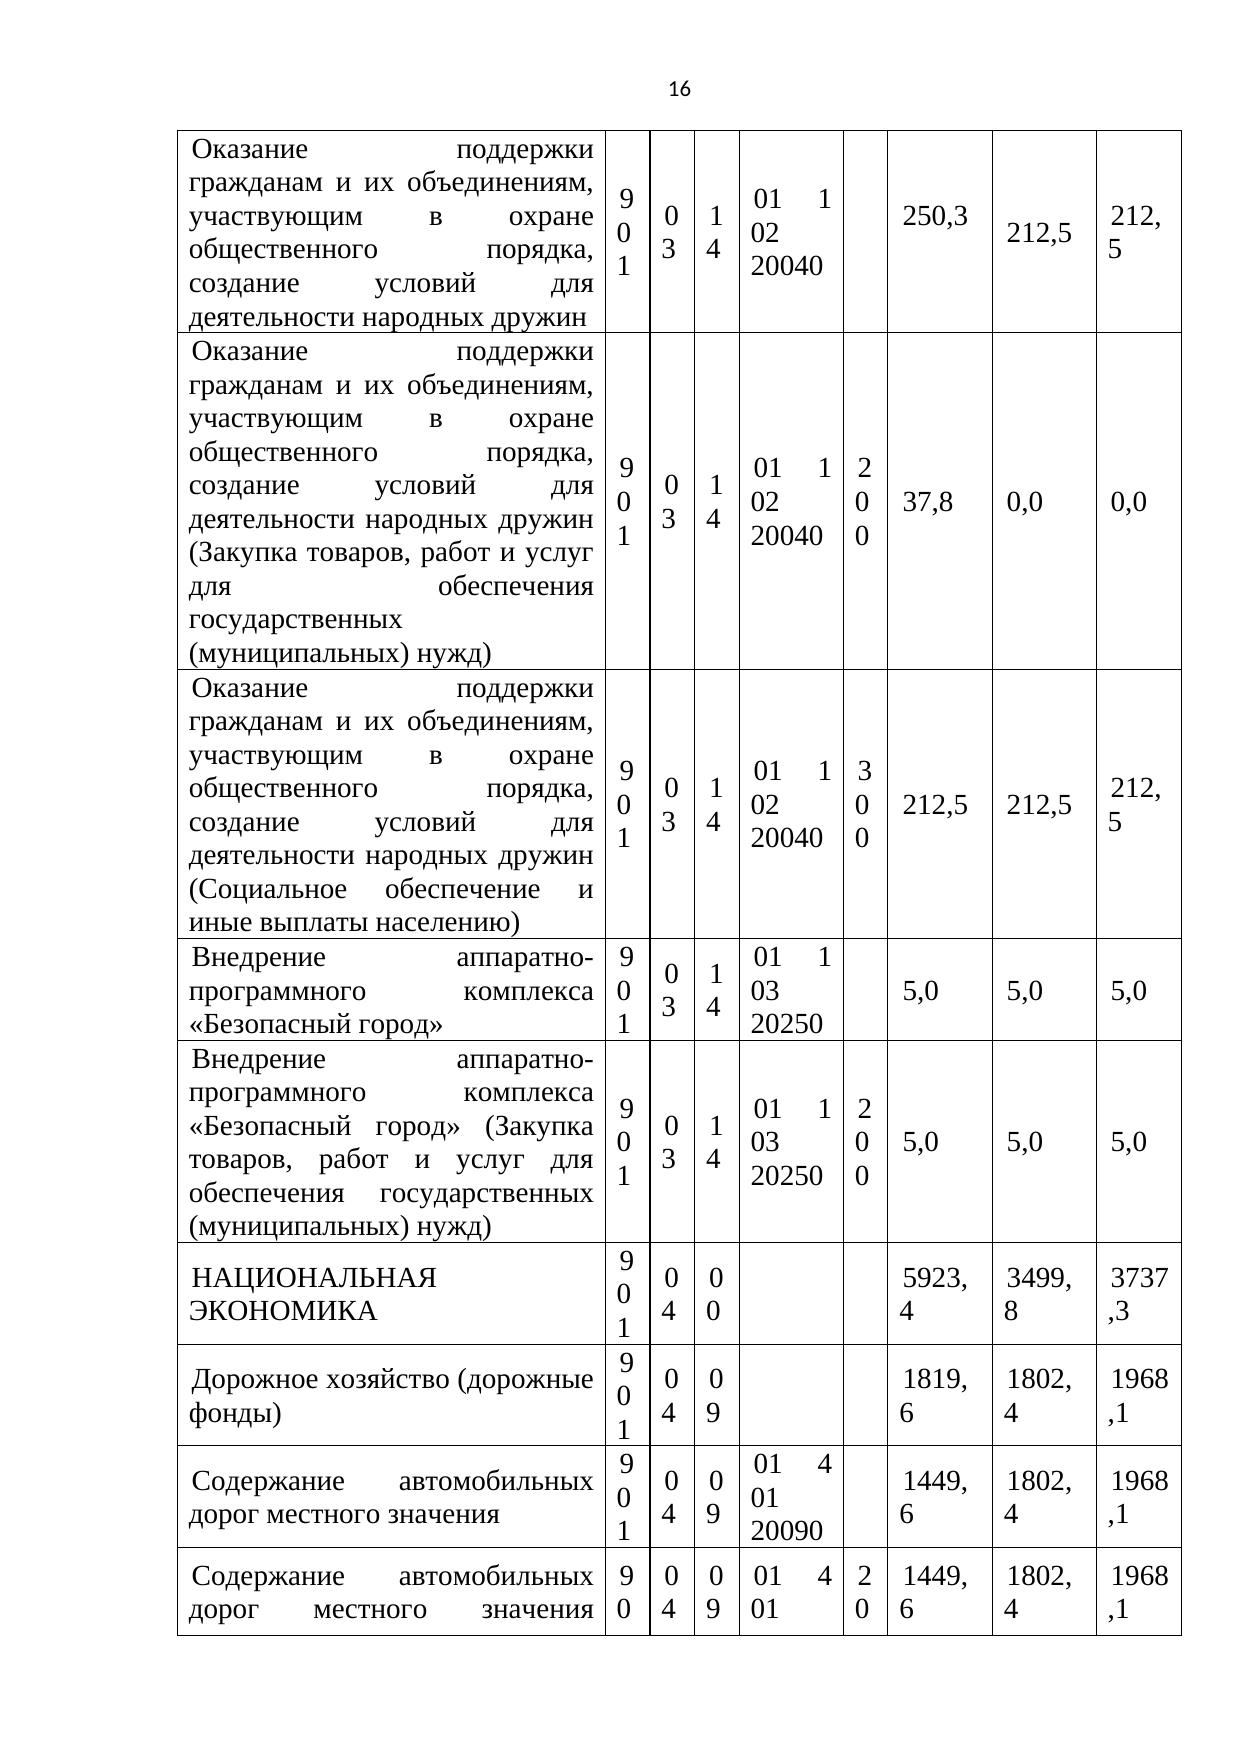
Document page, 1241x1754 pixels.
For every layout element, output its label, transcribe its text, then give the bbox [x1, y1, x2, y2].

table_cell 37,8 [888, 333, 992, 669]
table_cell 5,0 [888, 1041, 992, 1242]
table_cell 09 [695, 1345, 739, 1445]
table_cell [178, 1548, 605, 1635]
table_cell 14 [695, 131, 739, 332]
table_cell 3499,8 [993, 1243, 1096, 1344]
table_cell 901 [606, 333, 649, 669]
table_cell 200 [844, 1041, 887, 1242]
table_cell 5,0 [993, 939, 1096, 1040]
table_cell 14 [695, 939, 739, 1040]
table_cell 212,5 [1097, 670, 1181, 938]
table_cell 1449,6 [888, 1548, 992, 1635]
table_cell Дорожное хозяйство (дорожные фонды) [178, 1345, 605, 1445]
table_cell [844, 1243, 887, 1344]
table_cell 00 [695, 1243, 739, 1344]
table_cell Оказание поддержки гражданам и их объединениям, участвующим в охране общественного порядка, создание условий для деятельности народных дружин (Социальное обеспечение и иные выплаты населению) [178, 670, 605, 938]
table_cell 901 [606, 131, 649, 332]
table_cell 01 4 01 20090 [740, 1548, 843, 1635]
table_cell [844, 131, 887, 332]
table_cell 03 [651, 333, 694, 669]
table_cell 901 [606, 1345, 649, 1445]
table_cell Оказание поддержки гражданам и их объединениям, участвующим в охране общественного порядка, создание условий для деятельности народных дружин (Закупка товаров, работ и услуг для обеспечения государственных (муниципальных) нужд) [178, 333, 605, 669]
table_cell Содержание автомобильных дорог местного значения [178, 1446, 605, 1547]
table_cell 09 [695, 1548, 739, 1635]
table_cell НАЦИОНАЛЬНАЯ ЭКОНОМИКА [178, 1243, 605, 1344]
table_cell 3737,3 [1097, 1243, 1181, 1344]
table_cell 03 [651, 670, 694, 938]
table_cell 901 [606, 1548, 649, 1635]
table_cell 0,0 [1097, 333, 1181, 669]
table_cell 1968,1 [1097, 1548, 1181, 1635]
table_cell 5923,4 [888, 1243, 992, 1344]
table_cell 5,0 [993, 1041, 1096, 1242]
table_cell 14 [695, 670, 739, 938]
table_cell 901 [606, 1243, 649, 1344]
table_cell 14 [695, 333, 739, 669]
table_cell [740, 1345, 843, 1445]
table_cell 14 [695, 1041, 739, 1242]
table_cell 5,0 [888, 939, 992, 1040]
table_cell 1968,1 [1097, 1345, 1181, 1445]
table_cell 01 1 03 20250 [740, 1041, 843, 1242]
table_cell 1819,6 [888, 1345, 992, 1445]
table_cell 03 [651, 939, 694, 1040]
table_cell 212,5 [888, 670, 992, 938]
table_cell Оказание поддержки гражданам и их объединениям, участвующим в охране общественного порядка, создание условий для деятельности народных дружин [178, 131, 605, 332]
table_cell 901 [606, 1446, 649, 1547]
table_cell [844, 1446, 887, 1547]
table_cell 300 [844, 670, 887, 938]
table_cell 04 [651, 1548, 694, 1635]
table_cell 5,0 [1097, 939, 1181, 1040]
table_cell Внедрение аппаратно-программного комплекса «Безопасный город» [178, 939, 605, 1040]
table_cell 250,3 [888, 131, 992, 332]
table_cell 04 [651, 1243, 694, 1344]
table_cell 09 [695, 1446, 739, 1547]
table_cell 0,0 [993, 333, 1096, 669]
table_cell 901 [606, 1041, 649, 1242]
table_cell Внедрение аппаратно-программного комплекса «Безопасный город» (Закупка товаров, работ и услуг для обеспечения государственных (муниципальных) нужд) [178, 1041, 605, 1242]
table_cell 212,5 [1097, 131, 1181, 332]
table_cell 200 [844, 333, 887, 669]
table_cell 1968,1 [1097, 1446, 1181, 1547]
table_cell 01 1 02 20040 [740, 670, 843, 938]
table_cell 04 [651, 1345, 694, 1445]
table_cell 1802,4 [993, 1548, 1096, 1635]
table_cell 1449,6 [888, 1446, 992, 1547]
table_cell 901 [606, 670, 649, 938]
table_cell 1802,4 [993, 1446, 1096, 1547]
table_cell 212,5 [993, 131, 1096, 332]
table_cell 901 [606, 939, 649, 1040]
table_cell 5,0 [1097, 1041, 1181, 1242]
table_cell [740, 1243, 843, 1344]
table_cell 01 1 02 20040 [740, 333, 843, 669]
table_cell 200 [844, 1548, 887, 1635]
table_cell [844, 939, 887, 1040]
table_cell 1802,4 [993, 1345, 1096, 1445]
table_cell 212,5 [993, 670, 1096, 938]
table_cell 04 [651, 1446, 694, 1547]
table_cell 03 [651, 1041, 694, 1242]
table_cell [844, 1345, 887, 1445]
table_cell 01 1 03 20250 [740, 939, 843, 1040]
table_cell 01 4 01 20090 [740, 1446, 843, 1547]
table_cell 03 [651, 131, 694, 332]
table_cell 01 1 02 20040 [740, 131, 843, 332]
